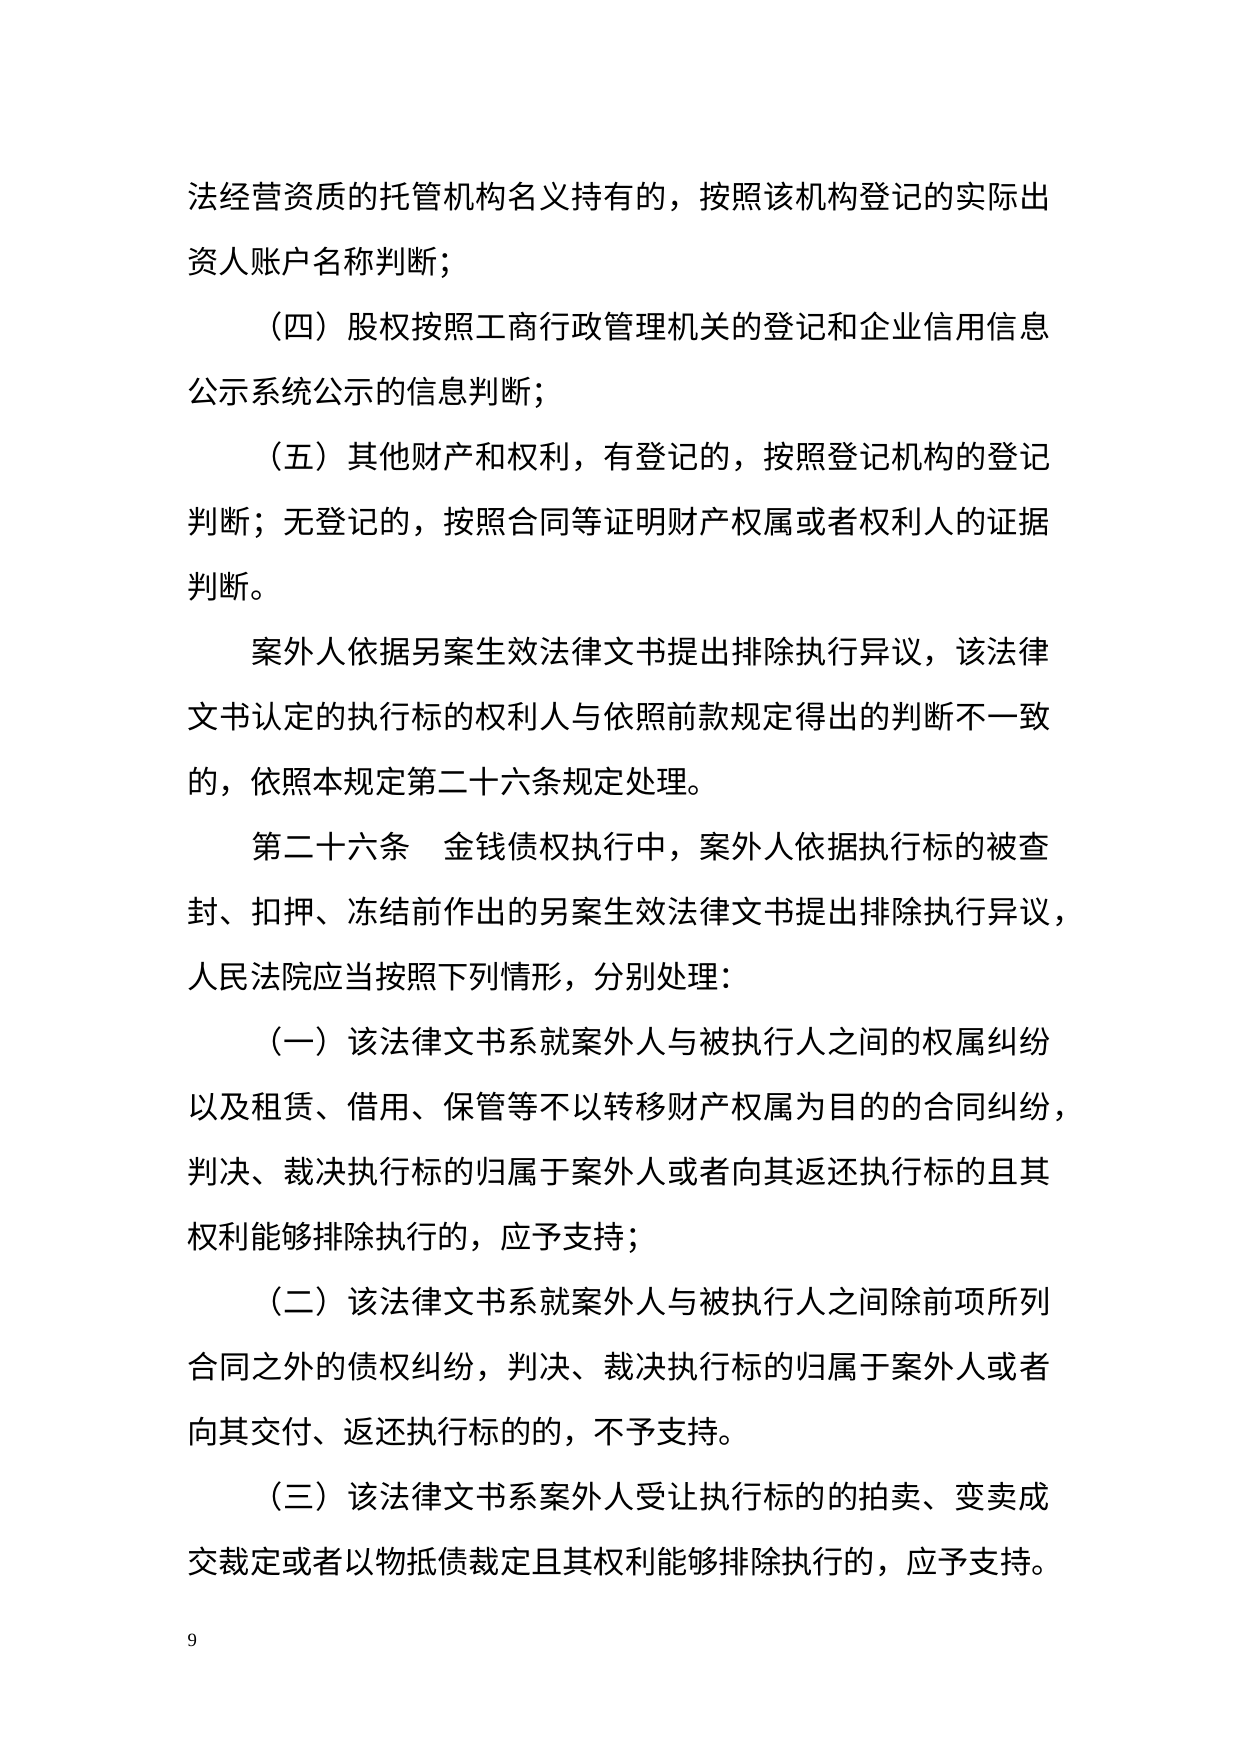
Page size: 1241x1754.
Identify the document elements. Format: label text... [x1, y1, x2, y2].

text （一）该法律文书系就案外人与被执行人之间的权属纠纷以及租赁、借用、保管等不以转移财产权属为目的的合同纠纷，判决、裁决执行标的归属于案外人或者向其返还执行标的且其权利能够排除执行的，应予支持； [187, 1007, 1053, 1267]
text （三）该法律文书系案外人受让执行标的的拍卖、变卖成交裁定或者以物抵债裁定且其权利能够排除执行的，应予支持。 [187, 1462, 1053, 1592]
text （二）该法律文书系就案外人与被执行人之间除前项所列合同之外的债权纠纷，判决、裁决执行标的归属于案外人或者向其交付、返还执行标的的，不予支持。 [187, 1267, 1053, 1462]
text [187, 162, 1053, 292]
text （四）股权按照工商行政管理机关的登记和企业信用信息公示系统公示的信息判断； [187, 292, 1053, 422]
text 第二十六条 金钱债权执行中，案外人依据执行标的被查封、扣押、冻结前作出的另案生效法律文书提出排除执行异议，人民法院应当按照下列情形，分别处理： [187, 812, 1053, 1007]
text （五）其他财产和权利，有登记的，按照登记机构的登记判断；无登记的，按照合同等证明财产权属或者权利人的证据判断。 [187, 422, 1053, 617]
text 案外人依据另案生效法律文书提出排除执行异议，该法律文书认定的执行标的权利人与依照前款规定得出的判断不一致的，依照本规定第二十六条规定处理。 [187, 617, 1053, 812]
